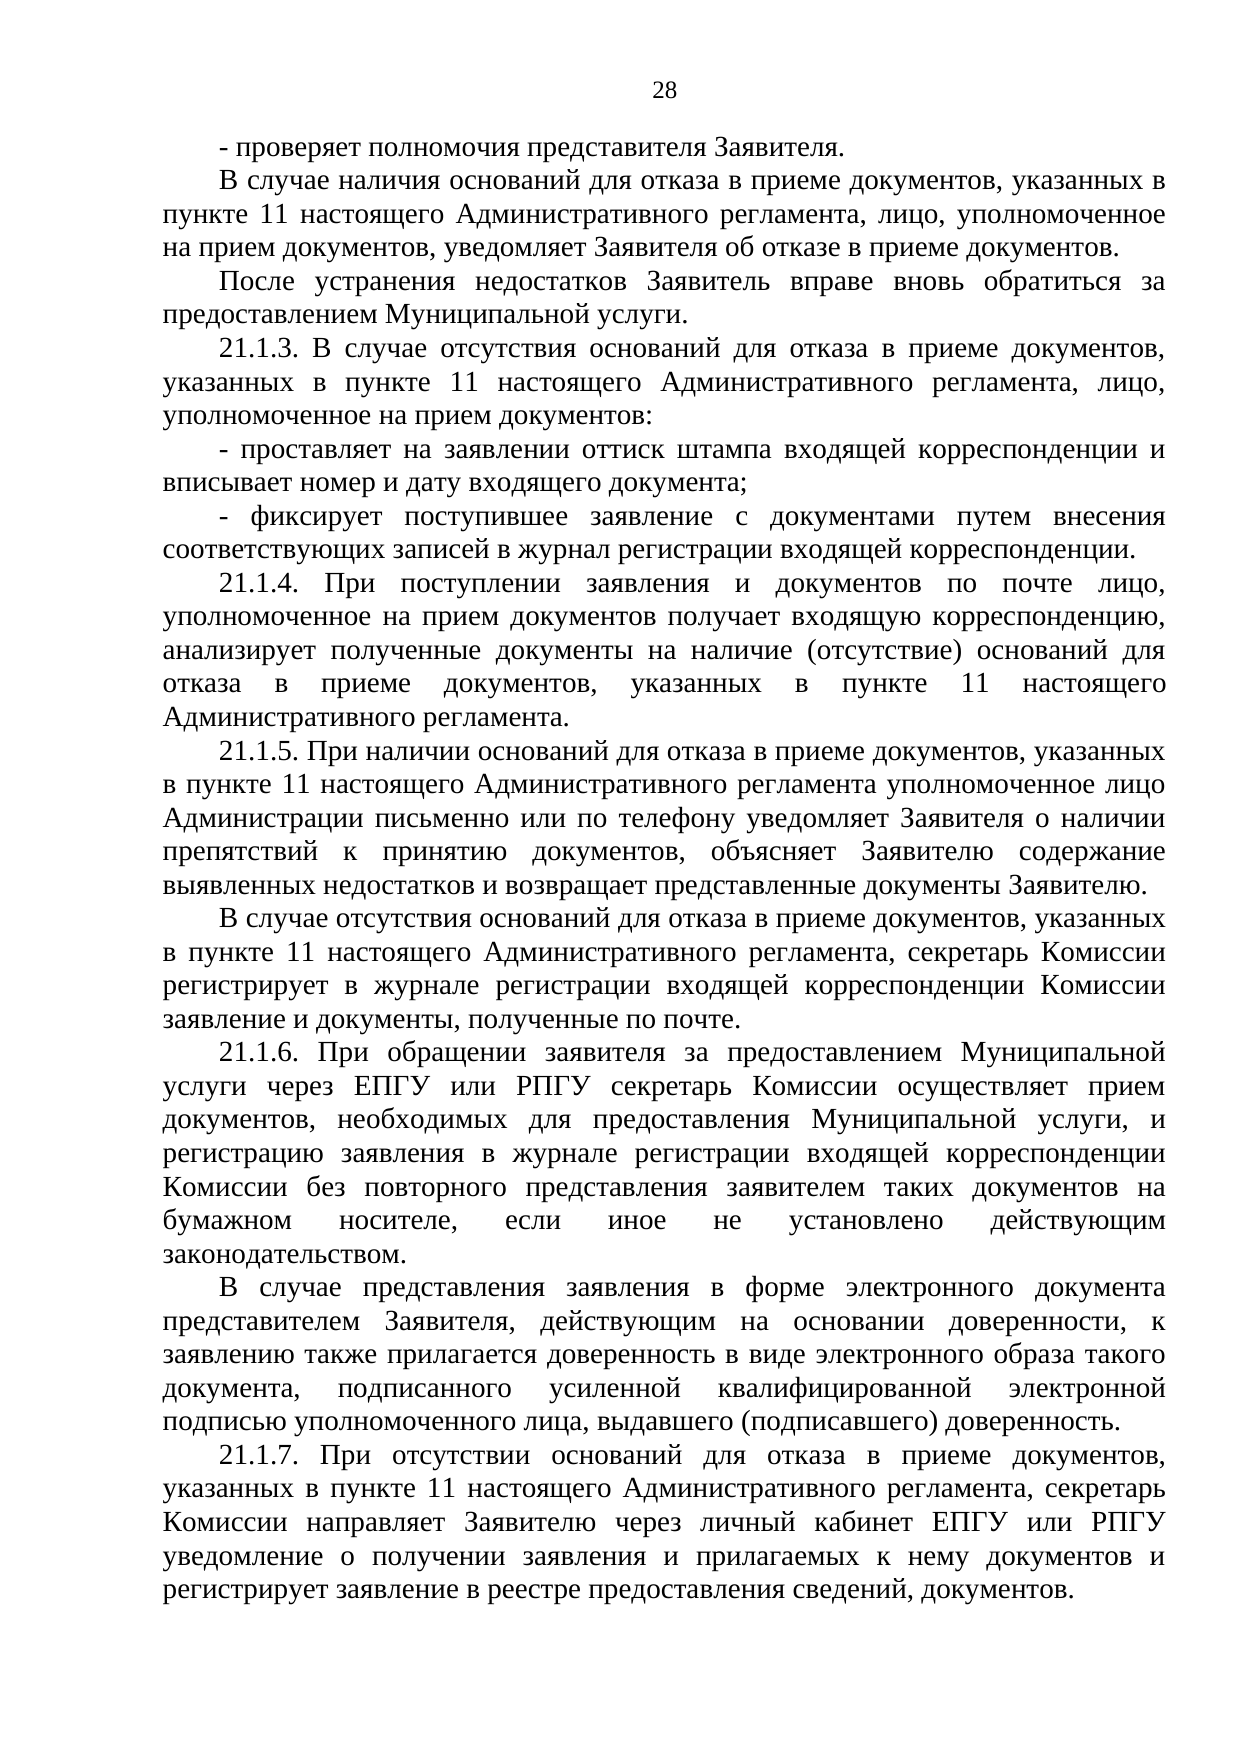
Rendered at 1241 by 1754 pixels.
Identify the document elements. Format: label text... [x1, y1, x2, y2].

text После устранения недостатков Заявитель вправе вновь обратиться за предоставлением Муниципальной услуги. [162, 263, 1167, 330]
text - проставляет на заявлении оттиск штампа входящей корреспонденции и вписывает номер и дату входящего документа; [162, 431, 1167, 498]
text 21.1.6. При обращении заявителя за предоставлением Муниципальной услуги через ЕПГУ или РПГУ секретарь Комиссии осуществляет прием документов, необходимых для предоставления Муниципальной услуги, и регистрацию заявления в журнале регистрации входящей корреспонденции Комиссии без повторного представления заявителем таких документов на бумажном носителе, если иное не установлено действующим законодательством. [162, 1034, 1167, 1269]
text - проверяет полномочия представителя Заявителя. [162, 129, 1167, 162]
text 21.1.3. В случае отсутствия оснований для отказа в приеме документов, указанных в пункте 11 настоящего Административного регламента, лицо, уполномоченное на прием документов: [162, 330, 1167, 431]
text В случае представления заявления в форме электронного документа представителем Заявителя, действующим на основании доверенности, к заявлению также прилагается доверенность в виде электронного образа такого документа, подписанного усиленной квалифицированной электронной подписью уполномоченного лица, выдавшего (подписавшего) доверенность. [162, 1269, 1167, 1437]
text 21.1.5. При наличии оснований для отказа в приеме документов, указанных в пункте 11 настоящего Административного регламента уполномоченное лицо Администрации письменно или по телефону уведомляет Заявителя о наличии препятствий к принятию документов, объясняет Заявителю содержание выявленных недостатков и возвращает представленные документы Заявителю. [162, 733, 1167, 900]
text - фиксирует поступившее заявление с документами путем внесения соответствующих записей в журнал регистрации входящей корреспонденции. [162, 498, 1167, 565]
text 21.1.4. При поступлении заявления и документов по почте лицо, уполномоченное на прием документов получает входящую корреспонденцию, анализирует полученные документы на наличие (отсутствие) оснований для отказа в приеме документов, указанных в пункте 11 настоящего Административного регламента. [162, 565, 1167, 733]
text В случае отсутствия оснований для отказа в приеме документов, указанных в пункте 11 настоящего Административного регламента, секретарь Комиссии регистрирует в журнале регистрации входящей корреспонденции Комиссии заявление и документы, полученные по почте. [162, 900, 1167, 1034]
text 21.1.7. При отсутствии оснований для отказа в приеме документов, указанных в пункте 11 настоящего Административного регламента, секретарь Комиссии направляет Заявителю через личный кабинет ЕПГУ или РПГУ уведомление о получении заявления и прилагаемых к нему документов и регистрирует заявление в реестре предоставления сведений, документов. [162, 1437, 1167, 1605]
text В случае наличия оснований для отказа в приеме документов, указанных в пункте 11 настоящего Административного регламента, лицо, уполномоченное на прием документов, уведомляет Заявителя об отказе в приеме документов. [162, 162, 1167, 263]
